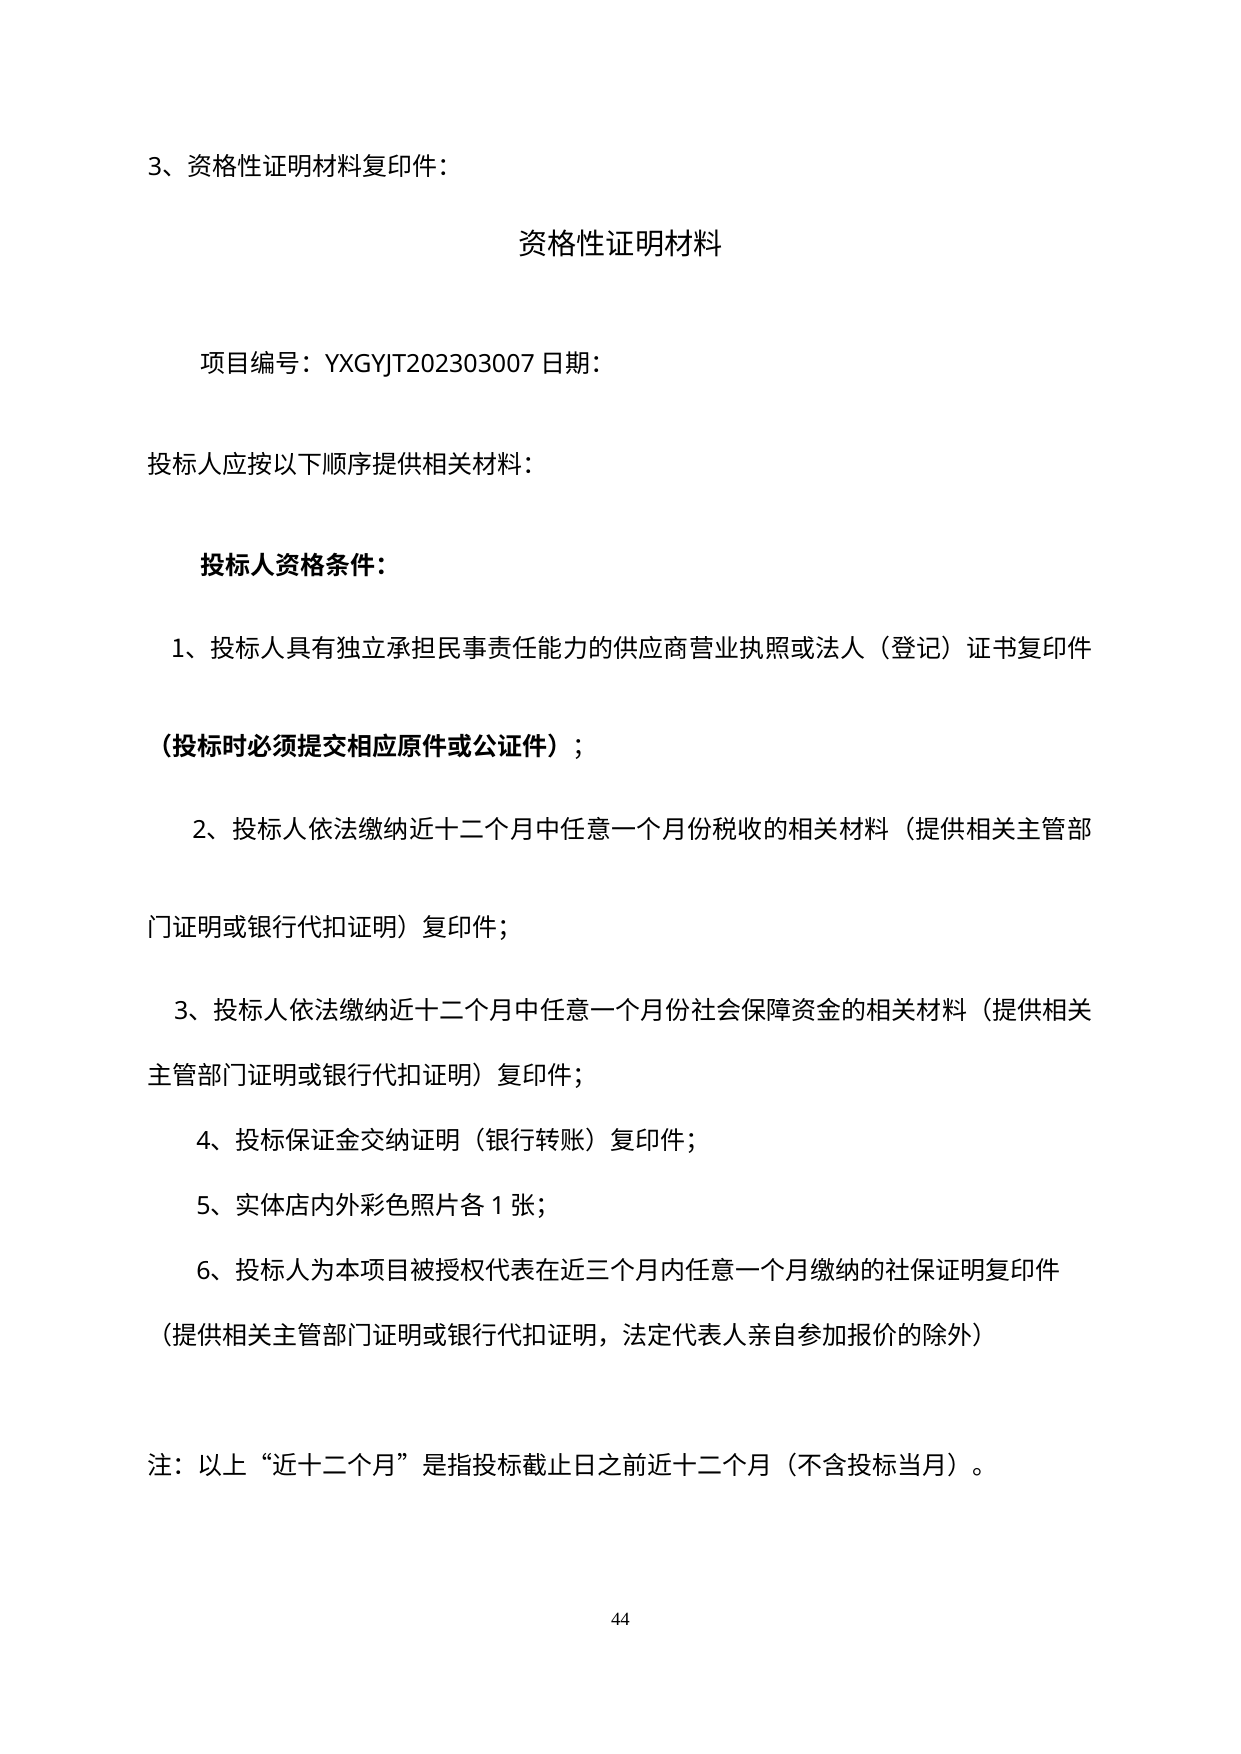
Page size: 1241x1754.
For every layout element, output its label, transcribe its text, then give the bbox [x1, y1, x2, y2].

text 资格性证明材料 [148, 209, 1092, 274]
text 6、投标人为本项目被授权代表在近三个月内任意一个月缴纳的社保证明复印件（提供相关主管部门证明或银行代扣证明，法定代表人亲自参加报价的除外） [148, 1236, 1092, 1366]
text 3、资格性证明材料复印件： [148, 132, 1092, 197]
text 2、投标人依法缴纳近十二个月中任意一个月份税收的相关材料（提供相关主管部门证明或银行代扣证明）复印件； [148, 795, 1092, 958]
text 注：以上“近十二个月”是指投标截止日之前近十二个月（不含投标当月）。 [148, 1431, 1092, 1496]
text 项目编号：YXGYJT202303007日期： [148, 329, 1092, 394]
text 投标人资格条件： [200, 531, 1092, 596]
text 4、投标保证金交纳证明（银行转账）复印件； [148, 1106, 1092, 1171]
text 5、实体店内外彩色照片各1张； [148, 1171, 1092, 1236]
text 1、投标人具有独立承担民事责任能力的供应商营业执照或法人（登记）证书复印件（投标时必须提交相应原件或公证件）； [148, 614, 1092, 777]
text 投标人应按以下顺序提供相关材料： [148, 430, 1092, 495]
text 3、投标人依法缴纳近十二个月中任意一个月份社会保障资金的相关材料（提供相关主管部门证明或银行代扣证明）复印件； [148, 976, 1092, 1106]
